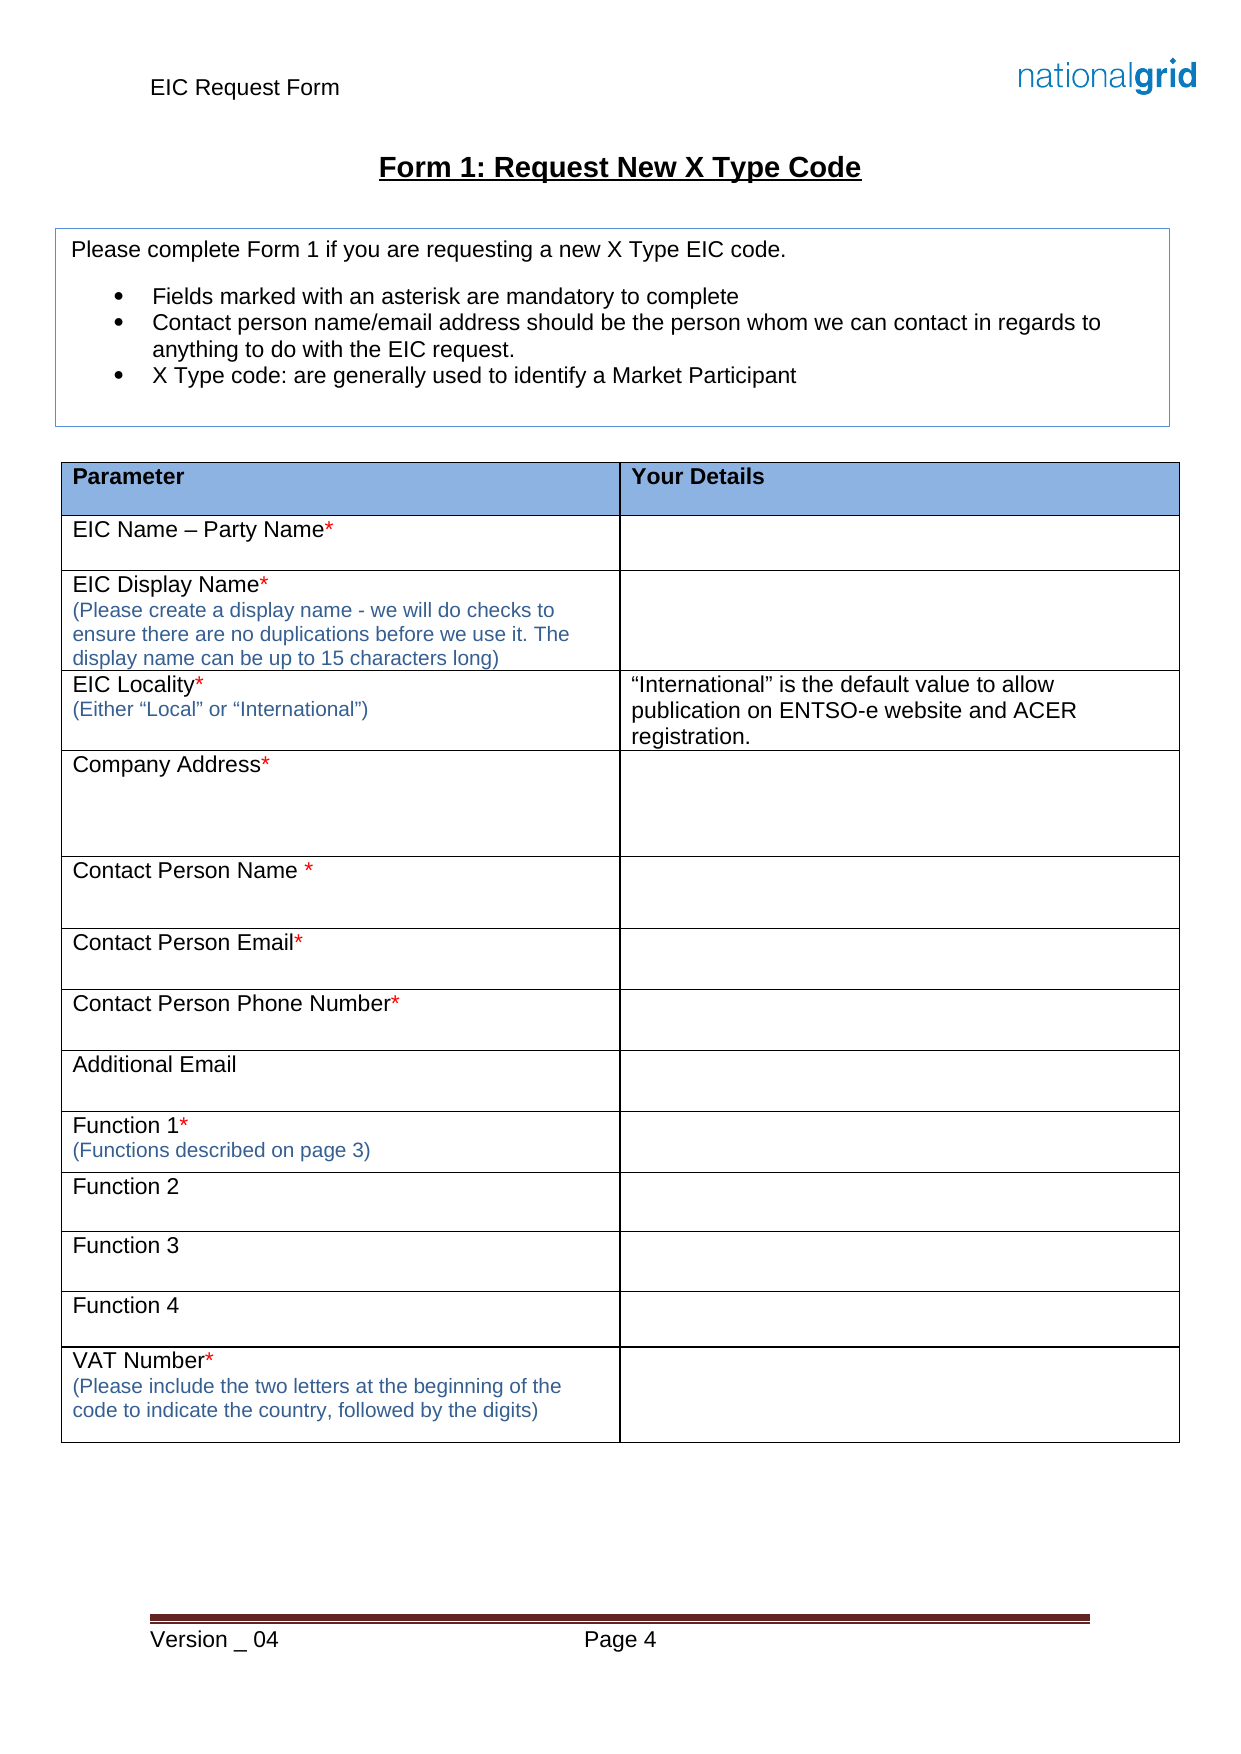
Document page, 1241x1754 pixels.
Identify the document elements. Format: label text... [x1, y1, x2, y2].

table_cell Additional Email [62, 1051, 619, 1111]
table_cell [621, 857, 1179, 928]
table_header Your Details [621, 463, 1179, 515]
text Form 1: Request New X Type Code [150, 150, 1090, 183]
table_cell [621, 571, 1179, 669]
table_cell “International” is the default value to allow publication on ENTSO-e website and ACER registration. [621, 671, 1179, 749]
table_cell [621, 751, 1179, 856]
table_cell Function 2 [62, 1173, 619, 1231]
table_cell Function 4 [62, 1292, 619, 1346]
table_cell EIC Locality* (Either “Local” or “International”) [62, 671, 619, 749]
table_cell [621, 1232, 1179, 1291]
table_cell [621, 1051, 1179, 1111]
table_cell EIC Display Name* (Please create a display name - we will do checks to ensure there are no duplications before we use it. The display name can be up to 15 characters long) [62, 571, 619, 669]
table_cell Function 1* (Functions described on page 3) [62, 1112, 619, 1172]
table_cell [621, 1348, 1179, 1442]
table_cell VAT Number* (Please include the two letters at the beginning of the code to indicate the country, followed by the digits) [62, 1348, 619, 1442]
table_cell Function 3 [62, 1232, 619, 1291]
table_cell Contact Person Email* [62, 929, 619, 989]
table_cell [621, 990, 1179, 1050]
table_cell [621, 1112, 1179, 1172]
table_cell Company Address* [62, 751, 619, 856]
table_cell Contact Person Phone Number* [62, 990, 619, 1050]
table_cell [621, 1292, 1179, 1346]
table_cell Contact Person Name * [62, 857, 619, 928]
table_cell [621, 516, 1179, 570]
table_header Parameter [62, 463, 619, 515]
table_cell EIC Name – Party Name* [62, 516, 619, 570]
table_cell [621, 1173, 1179, 1231]
picture [1016, 54, 1199, 98]
table_cell [621, 929, 1179, 989]
